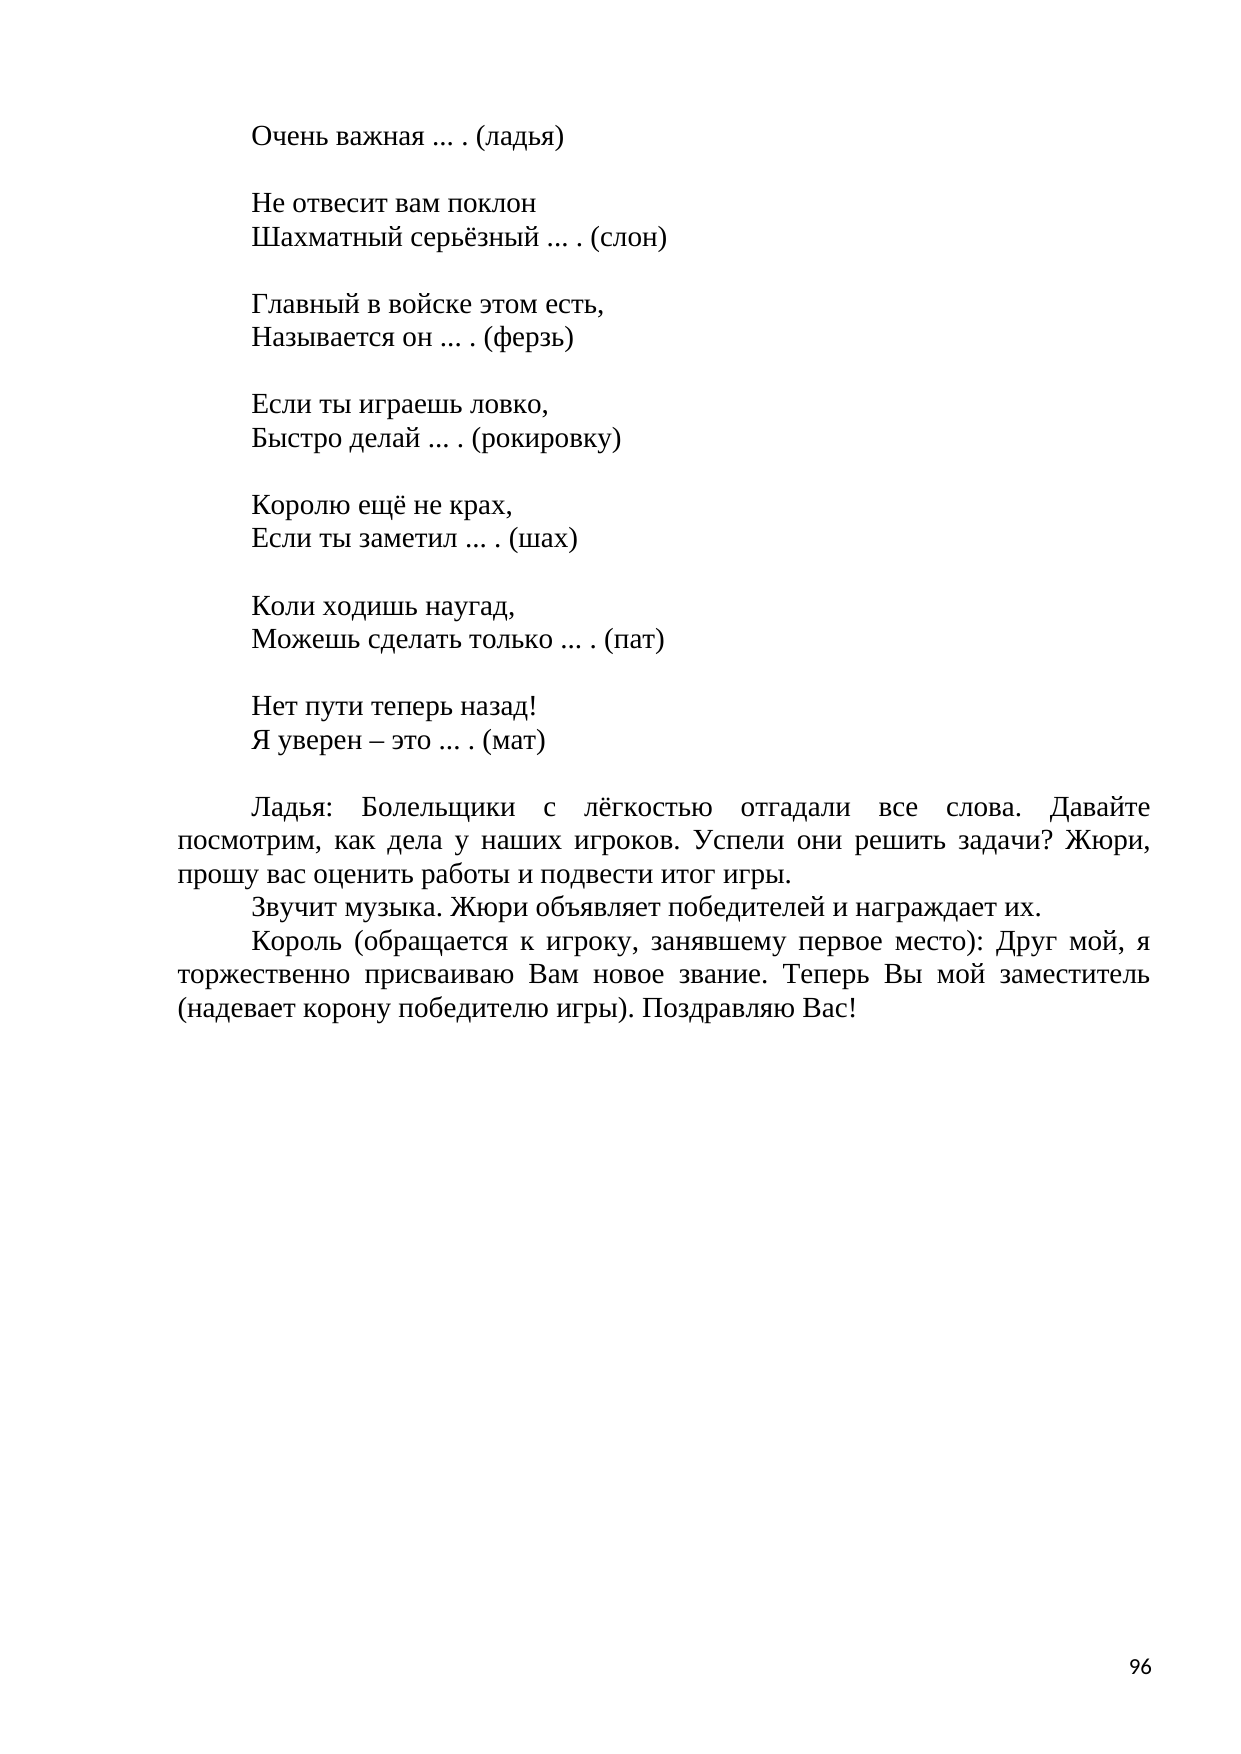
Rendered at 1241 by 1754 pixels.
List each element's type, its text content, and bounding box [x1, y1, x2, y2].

text Можешь сделать только ... . (пат) [177, 621, 1152, 655]
text Королю ещё не крах, [177, 487, 1152, 521]
text Коли ходишь наугад, [177, 588, 1152, 621]
text Главный в войске этом есть, [177, 286, 1152, 319]
text Ладья: Болельщики с лёгкостью отгадали все слова. Давайте посмотрим, как дела у наших игроков. Успели они решить задачи? Жюри, прошу вас оценить работы и подвести итог игры. [177, 789, 1152, 889]
text Шахматный серьёзный ... . (слон) [177, 219, 1152, 252]
text Если ты заметил ... . (шах) [177, 521, 1152, 554]
text Звучит музыка. Жюри объявляет победителей и награждает их. [177, 889, 1152, 923]
text Не отвесит вам поклон [177, 185, 1152, 219]
text Быстро делай ... . (рокировку) [177, 420, 1152, 453]
text Я уверен – это ... . (мат) [177, 722, 1152, 755]
text Если ты играешь ловко, [177, 386, 1152, 420]
text Очень важная ... . (ладья) [177, 118, 1152, 152]
text Нет пути теперь назад! [177, 688, 1152, 722]
text Называется он ... . (ферзь) [177, 319, 1152, 353]
text Король (обращается к игроку, занявшему первое место): Друг мой, я торжественно присваиваю Вам новое звание. Теперь Вы мой заместитель (надевает корону победителю игры). Поздравляю Вас! [177, 923, 1152, 1024]
